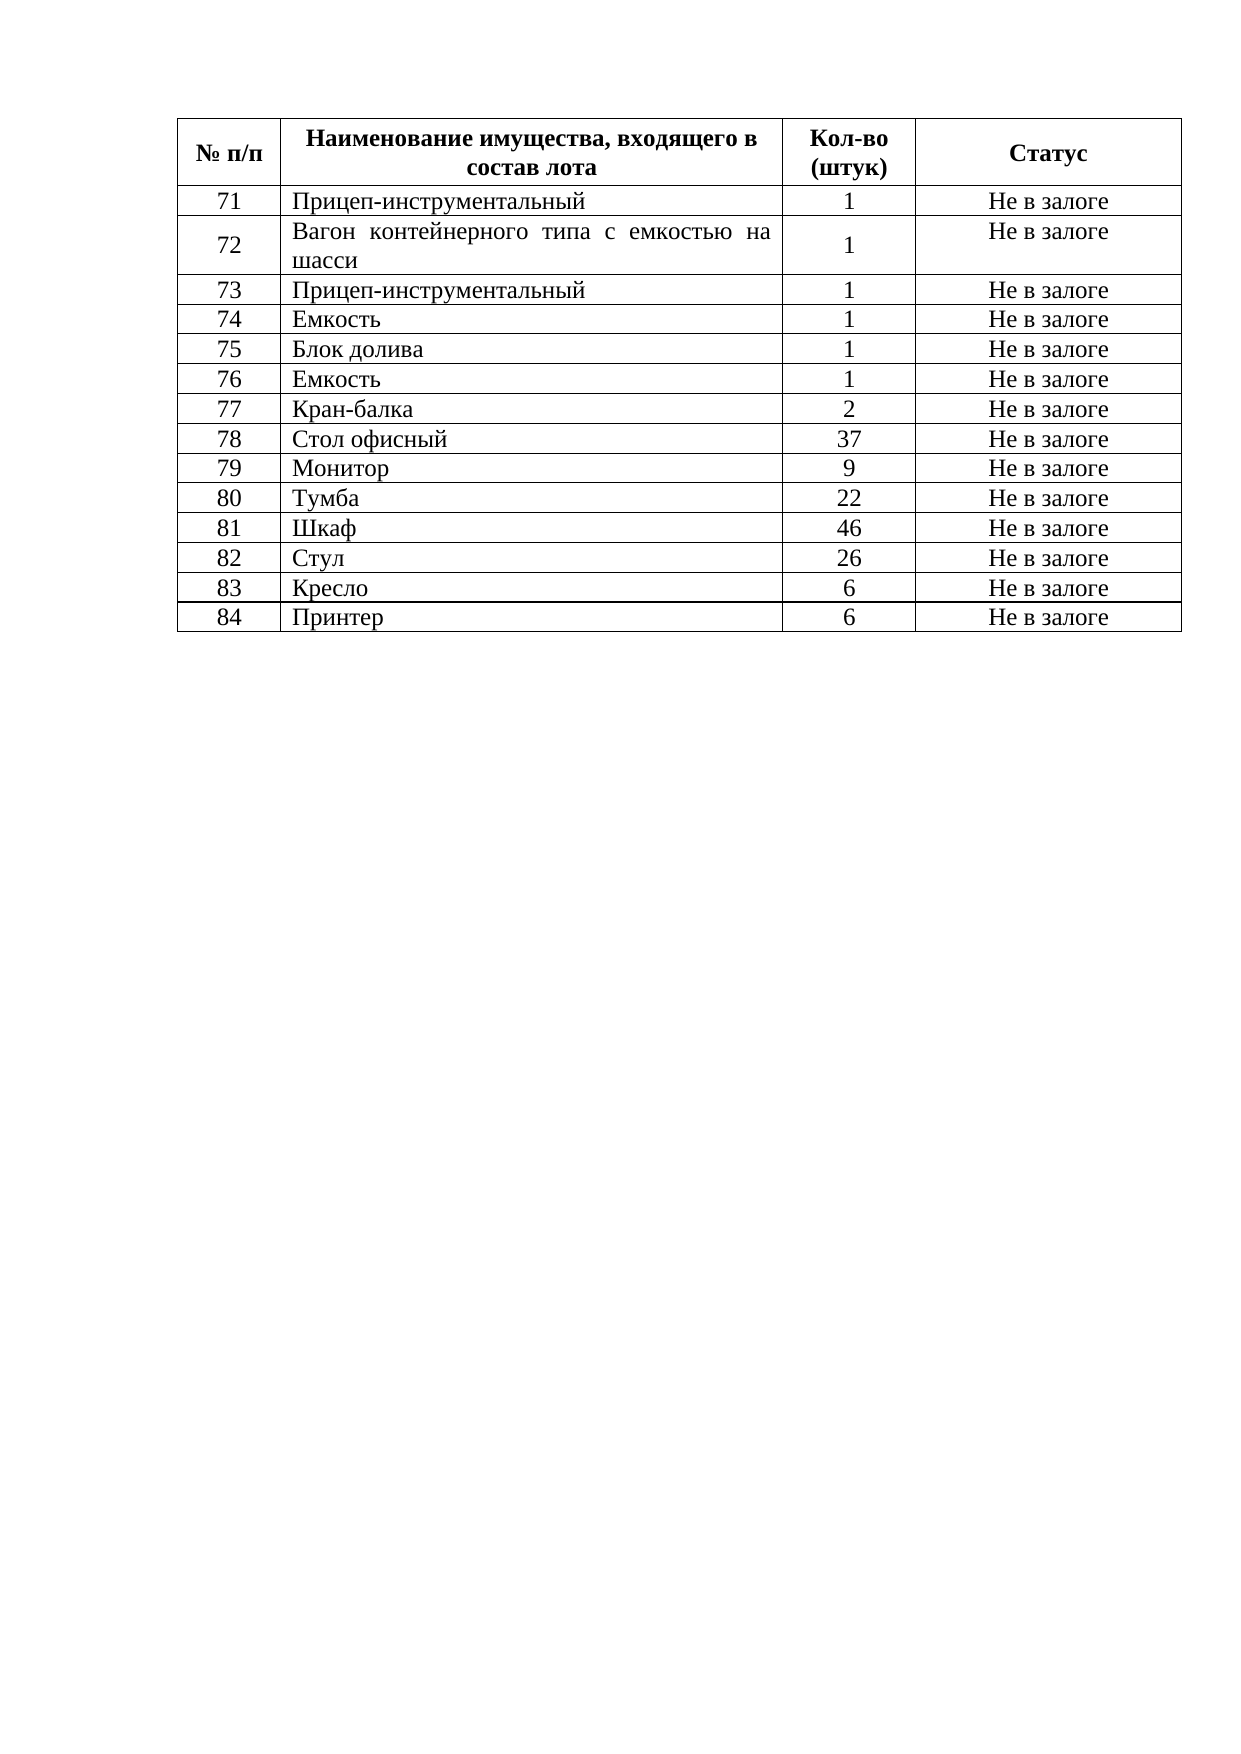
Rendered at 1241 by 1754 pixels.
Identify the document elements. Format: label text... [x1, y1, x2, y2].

table_cell 1 [783, 275, 915, 303]
table_cell Не в залоге [916, 454, 1181, 482]
table_header Кол-во (штук) [783, 119, 915, 185]
table_cell 75 [178, 334, 280, 363]
table_cell Прицеп-инструментальный [281, 186, 782, 215]
table_header Статус [916, 119, 1181, 185]
table_cell 81 [178, 513, 280, 542]
table_cell 1 [783, 364, 915, 393]
table_cell 26 [783, 543, 915, 572]
table_cell Не в залоге [916, 603, 1181, 631]
table_cell 73 [178, 275, 280, 303]
table_cell Не в залоге [916, 216, 1181, 274]
table_cell 2 [783, 394, 915, 423]
table_cell 84 [178, 603, 280, 631]
table_cell Вагон контейнерного типа с емкостью на шасси [281, 216, 782, 274]
table_cell Емкость [281, 364, 782, 393]
table_header Наименование имущества, входящего в состав лота [281, 119, 782, 185]
table_cell Не в залоге [916, 573, 1181, 601]
table_cell 78 [178, 424, 280, 452]
table_cell 9 [783, 454, 915, 482]
table_cell Блок долива [281, 334, 782, 363]
table_cell 6 [783, 573, 915, 601]
table_cell Кресло [281, 573, 782, 601]
table_cell Не в залоге [916, 543, 1181, 572]
table_cell 72 [178, 216, 280, 274]
table_cell 71 [178, 186, 280, 215]
table_cell Емкость [281, 305, 782, 333]
table_cell Стул [281, 543, 782, 572]
table_cell Прицеп-инструментальный [281, 275, 782, 303]
table_cell 37 [783, 424, 915, 452]
table_cell 77 [178, 394, 280, 423]
table_cell 6 [783, 603, 915, 631]
table_cell 1 [783, 216, 915, 274]
table_cell 82 [178, 543, 280, 572]
table_cell Стол офисный [281, 424, 782, 452]
table_cell Шкаф [281, 513, 782, 542]
table_cell 1 [783, 305, 915, 333]
table_cell Не в залоге [916, 186, 1181, 215]
table_cell 83 [178, 573, 280, 601]
table_cell Не в залоге [916, 483, 1181, 512]
table_cell 74 [178, 305, 280, 333]
table_cell 79 [178, 454, 280, 482]
table_cell 1 [783, 186, 915, 215]
table_cell Не в залоге [916, 513, 1181, 542]
table_cell Тумба [281, 483, 782, 512]
table_cell Не в залоге [916, 394, 1181, 423]
table_cell Принтер [281, 603, 782, 631]
table_cell Не в залоге [916, 334, 1181, 363]
table_cell 76 [178, 364, 280, 393]
table_cell Не в залоге [916, 364, 1181, 393]
table_cell 46 [783, 513, 915, 542]
table_cell Монитор [281, 454, 782, 482]
table_cell 80 [178, 483, 280, 512]
table_cell Не в залоге [916, 275, 1181, 303]
table_header № п/п [178, 119, 280, 185]
table_cell Кран-балка [281, 394, 782, 423]
table_cell Не в залоге [916, 424, 1181, 452]
table_cell 1 [783, 334, 915, 363]
table_cell 22 [783, 483, 915, 512]
table_cell Не в залоге [916, 305, 1181, 333]
